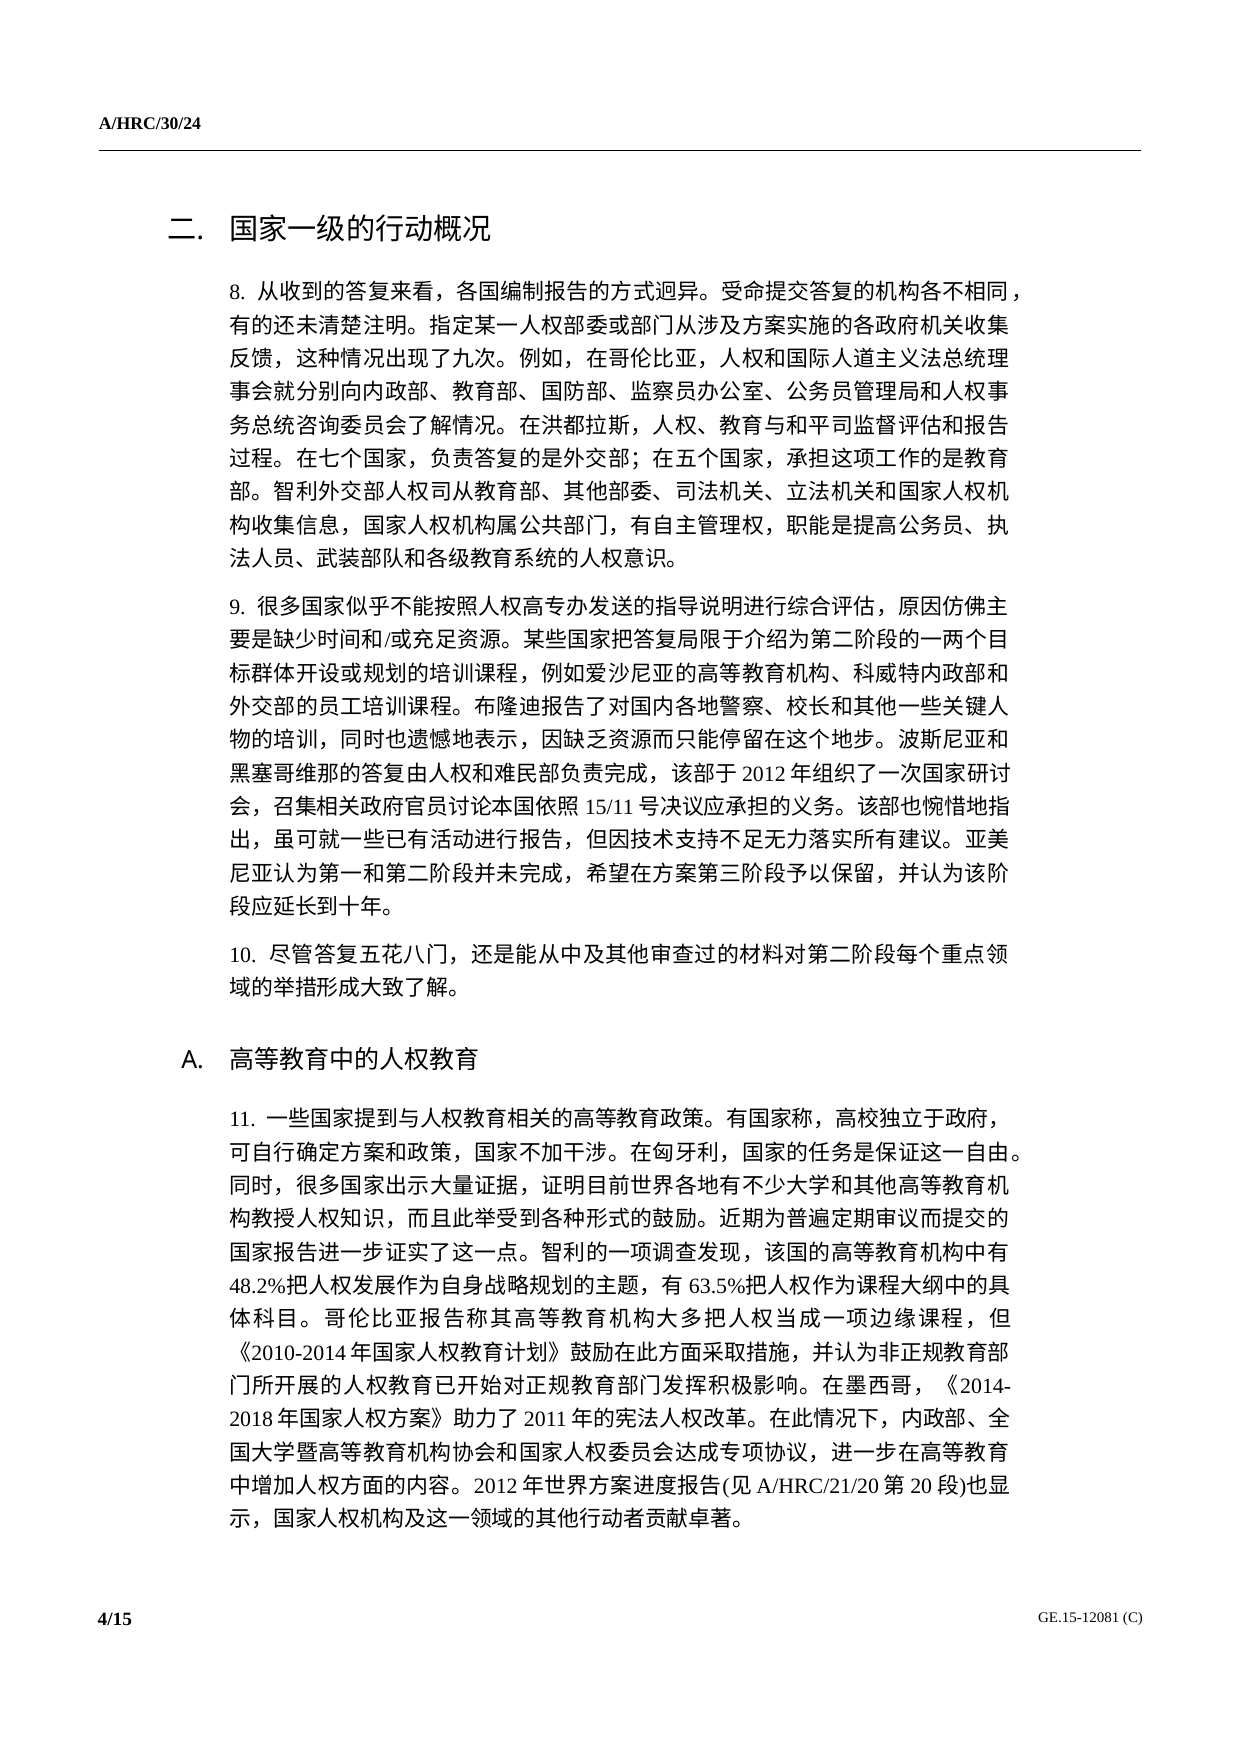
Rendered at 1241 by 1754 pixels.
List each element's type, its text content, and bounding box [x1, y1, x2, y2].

text 8. 从收到的答复来看，各国编制报告的方式迥异。受命提交答复的机构各不相同，有的还未清楚注明。指定某一人权部委或部门从涉及方案实施的各政府机关收集反馈，这种情况出现了九次。例如，在哥伦比亚，人权和国际人道主义法总统理事会就分别向内政部、教育部、国防部、监察员办公室、公务员管理局和人权事务总统咨询委员会了解情况。在洪都拉斯，人权、教育与和平司监督评估和报告过程。在七个国家，负责答复的是外交部；在五个国家，承担这项工作的是教育部。智利外交部人权司从教育部、其他部委、司法机关、立法机关和国家人权机构收集信息，国家人权机构属公共部门，有自主管理权，职能是提高公务员、执法人员、武装部队和各级教育系统的人权意识。 [229, 273, 1011, 573]
text 11. 一些国家提到与人权教育相关的高等教育政策。有国家称，高校独立于政府，可自行确定方案和政策，国家不加干涉。在匈牙利，国家的任务是保证这一自由。同时，很多国家出示大量证据，证明目前世界各地有不少大学和其他高等教育机构教授人权知识，而且此举受到各种形式的鼓励。近期为普遍定期审议而提交的国家报告进一步证实了这一点。智利的一项调查发现，该国的高等教育机构中有48.2%把人权发展作为自身战略规划的主题，有63.5%把人权作为课程大纲中的具体科目。哥伦比亚报告称其高等教育机构大多把人权当成一项边缘课程，但《2010-2014年国家人权教育计划》鼓励在此方面采取措施，并认为非正规教育部门所开展的人权教育已开始对正规教育部门发挥积极影响。在墨西哥，《2014-2018年国家人权方案》助力了2011年的宪法人权改革。在此情况下，内政部、全国大学暨高等教育机构协会和国家人权委员会达成专项协议，进一步在高等教育中增加人权方面的内容。2012年世界方案进度报告(见A/HRC/21/20第20段)也显示，国家人权机构及这一领域的其他行动者贡献卓著。 [229, 1100, 1011, 1533]
text 9. 很多国家似乎不能按照人权高专办发送的指导说明进行综合评估，原因仿佛主要是缺少时间和/或充足资源。某些国家把答复局限于介绍为第二阶段的一两个目标群体开设或规划的培训课程，例如爱沙尼亚的高等教育机构、科威特内政部和外交部的员工培训课程。布隆迪报告了对国内各地警察、校长和其他一些关键人物的培训，同时也遗憾地表示，因缺乏资源而只能停留在这个地步。波斯尼亚和黑塞哥维那的答复由人权和难民部负责完成，该部于2012年组织了一次国家研讨会，召集相关政府官员讨论本国依照15/11号决议应承担的义务。该部也惋惜地指出，虽可就一些已有活动进行报告，但因技术支持不足无力落实所有建议。亚美尼亚认为第一和第二阶段并未完成，希望在方案第三阶段予以保留，并认为该阶段应延长到十年。 [229, 588, 1011, 921]
text 10. 尽管答复五花八门，还是能从中及其他审查过的材料对第二阶段每个重点领域的举措形成大致了解。 [229, 936, 1011, 1002]
text A. 高等教育中的人权教育 [97, 1042, 1011, 1075]
text 二. 国家一级的行动概况 [97, 206, 1011, 248]
